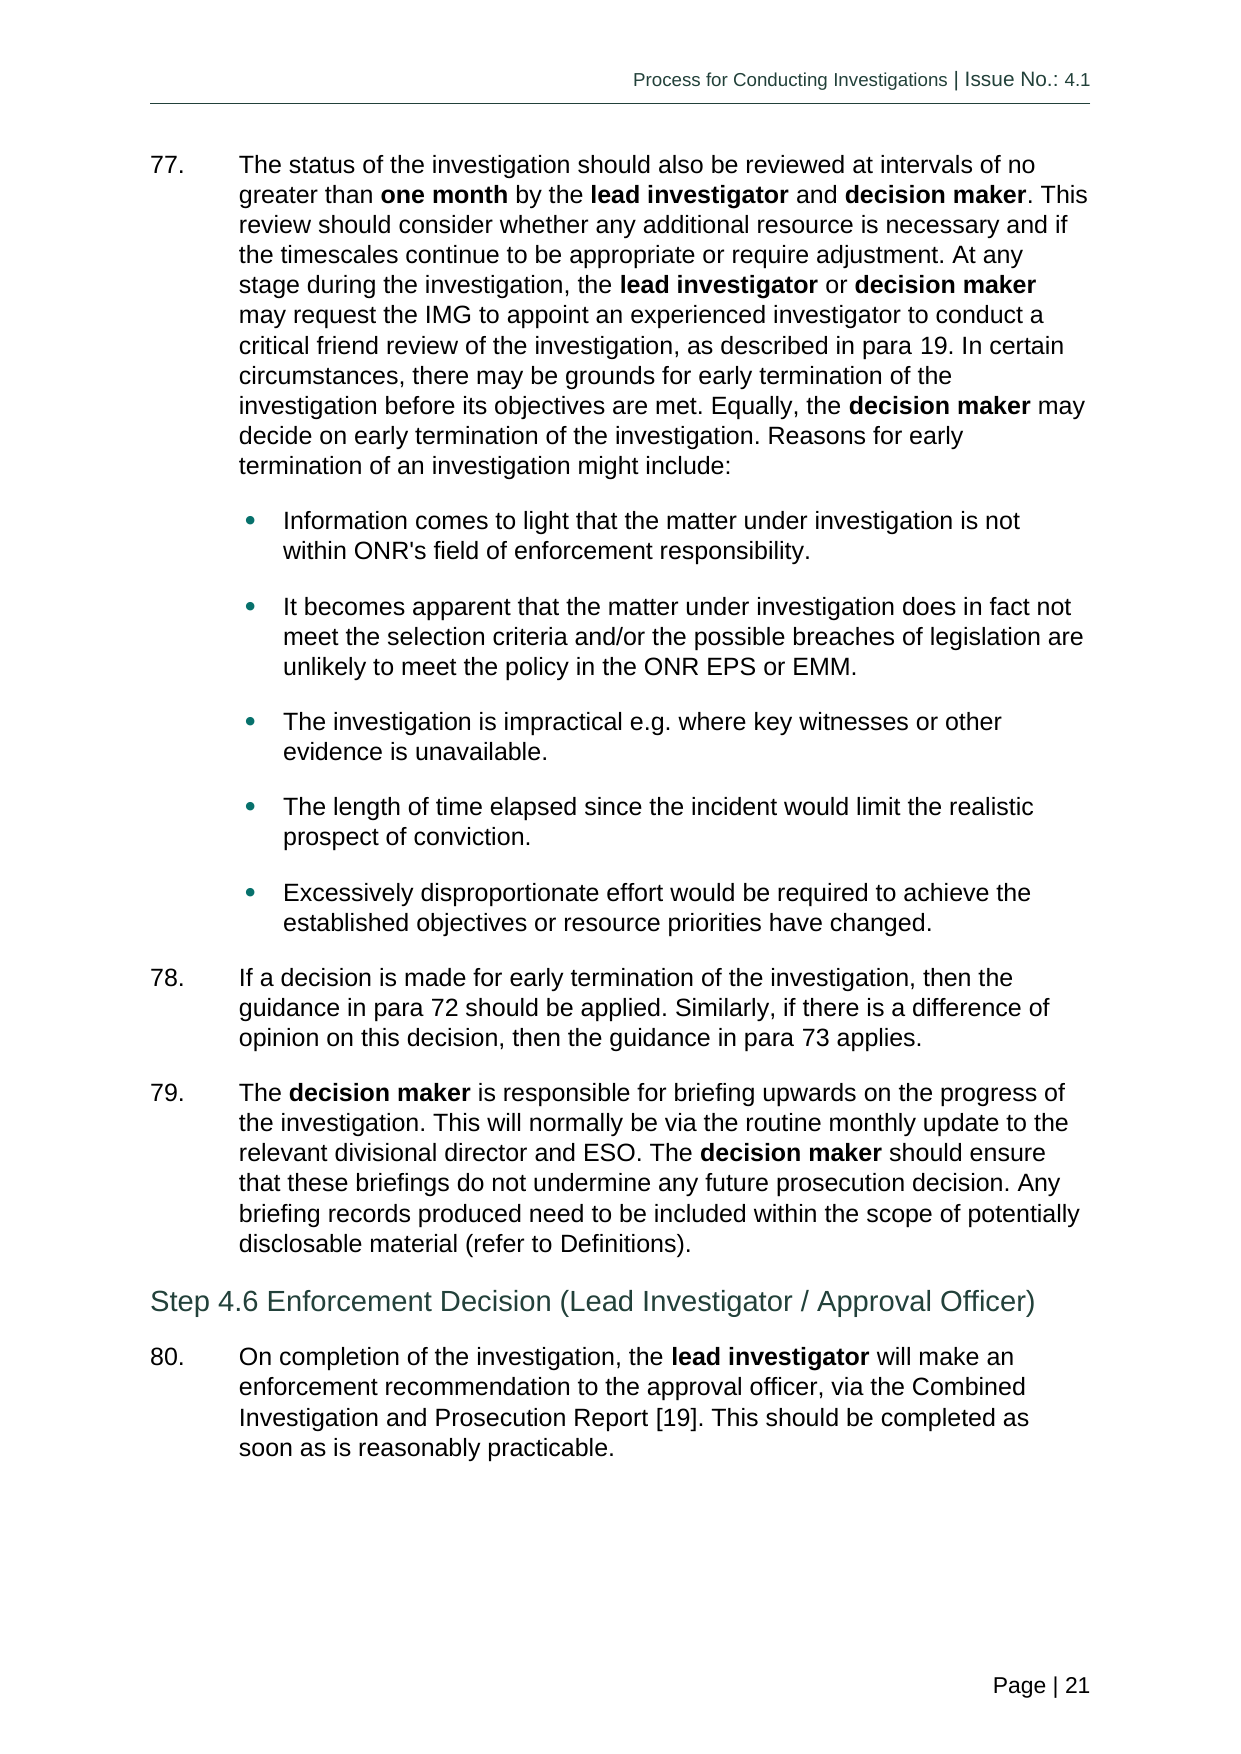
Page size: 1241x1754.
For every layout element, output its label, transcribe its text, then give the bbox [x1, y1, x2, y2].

list Information comes to light that the matter under investigation is not within ONR's field of enforcement responsibility. [246, 506, 1090, 565]
list The investigation is impractical e.g. where key witnesses or other evidence is unavailable. [246, 707, 1090, 766]
list The decision maker is responsible for briefing upwards on the progress of the investigation. This will normally be via the routine monthly update to the relevant divisional director and ESO. The decision maker should ensure that these briefings do not undermine any future prosecution decision. Any briefing records produced need to be included within the scope of potentially disclosable material (refer to Definitions). [150, 1078, 1090, 1257]
list Excessively disproportionate effort would be required to achieve the established objectives or resource priorities have changed. [246, 877, 1090, 936]
list On completion of the investigation, the lead investigator will make an enforcement recommendation to the approval officer, via the Combined Investigation and Prosecution Report. This should be completed as soon as is reasonably practicable. [150, 1342, 1090, 1461]
list If a decision is made for early termination of the investigation, then the guidance in para ‎72 should be applied. Similarly, if there is a difference of opinion on this decision, then the guidance in para ‎73 applies. [150, 963, 1090, 1052]
list It becomes apparent that the matter under investigation does in fact not meet the selection criteria and/or the possible breaches of legislation are unlikely to meet the policy in the ONR EPS or EMM. [246, 591, 1090, 681]
list The length of time elapsed since the incident would limit the realistic prospect of conviction. [246, 792, 1090, 851]
list The status of the investigation should also be reviewed at intervals of no greater than one month by the lead investigator and decision maker. This review should consider whether any additional resource is necessary and if the timescales continue to be appropriate or require adjustment. At any stage during the investigation, the lead investigator or decision maker may request the IMG to appoint an experienced investigator to conduct a critical friend review of the investigation, as described in para ‎19. In certain circumstances, there may be grounds for early termination of the investigation before its objectives are met. Equally, the decision maker may decide on early termination of the investigation. Reasons for early termination of an investigation might include: [150, 150, 1090, 480]
subtitle Step 4.6 Enforcement Decision (Lead Investigator / Approval Officer) [150, 1284, 1090, 1317]
